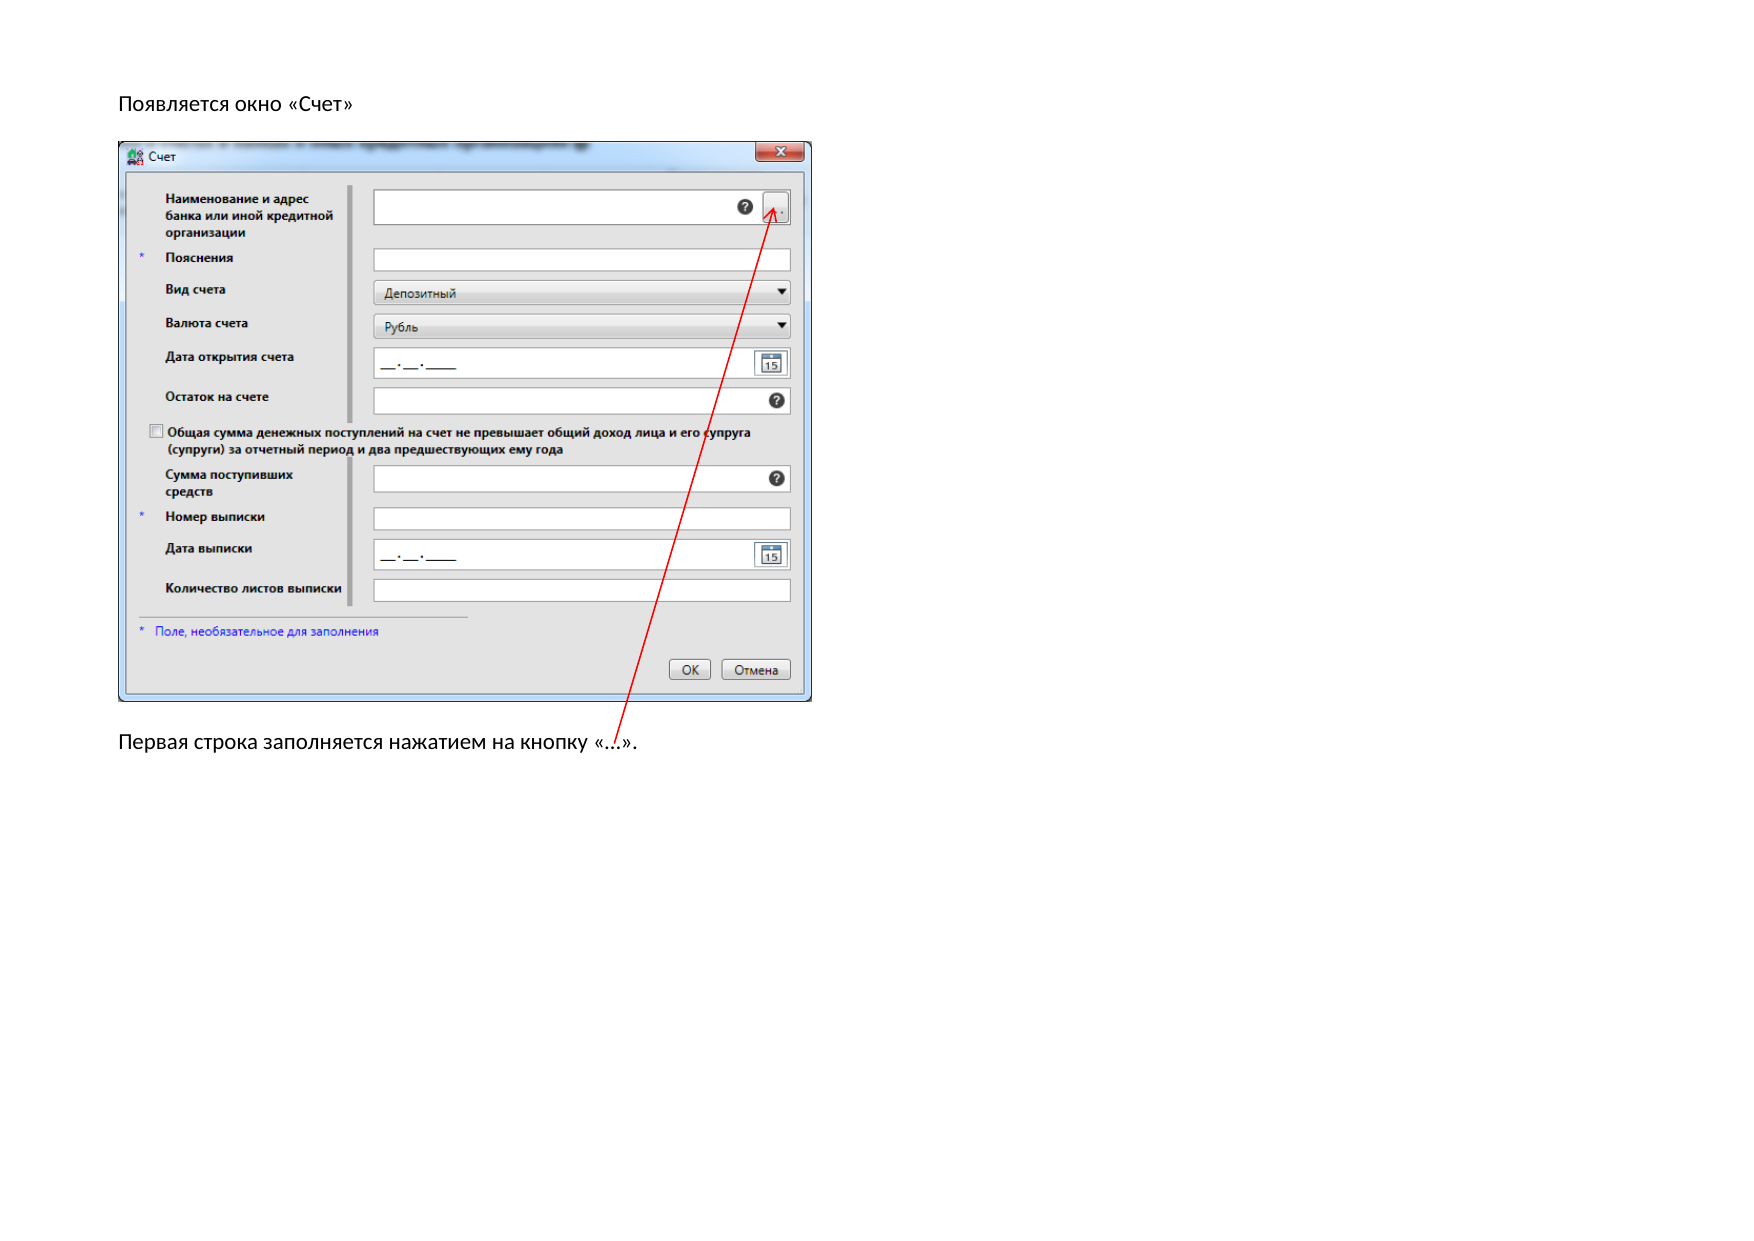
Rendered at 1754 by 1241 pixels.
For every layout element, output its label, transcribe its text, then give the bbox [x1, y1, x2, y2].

text Появляется окно «Счет» [118, 89, 1636, 117]
text Первая строка заполняется нажатием на кнопку «…». [118, 727, 1636, 755]
picture [118, 141, 812, 702]
